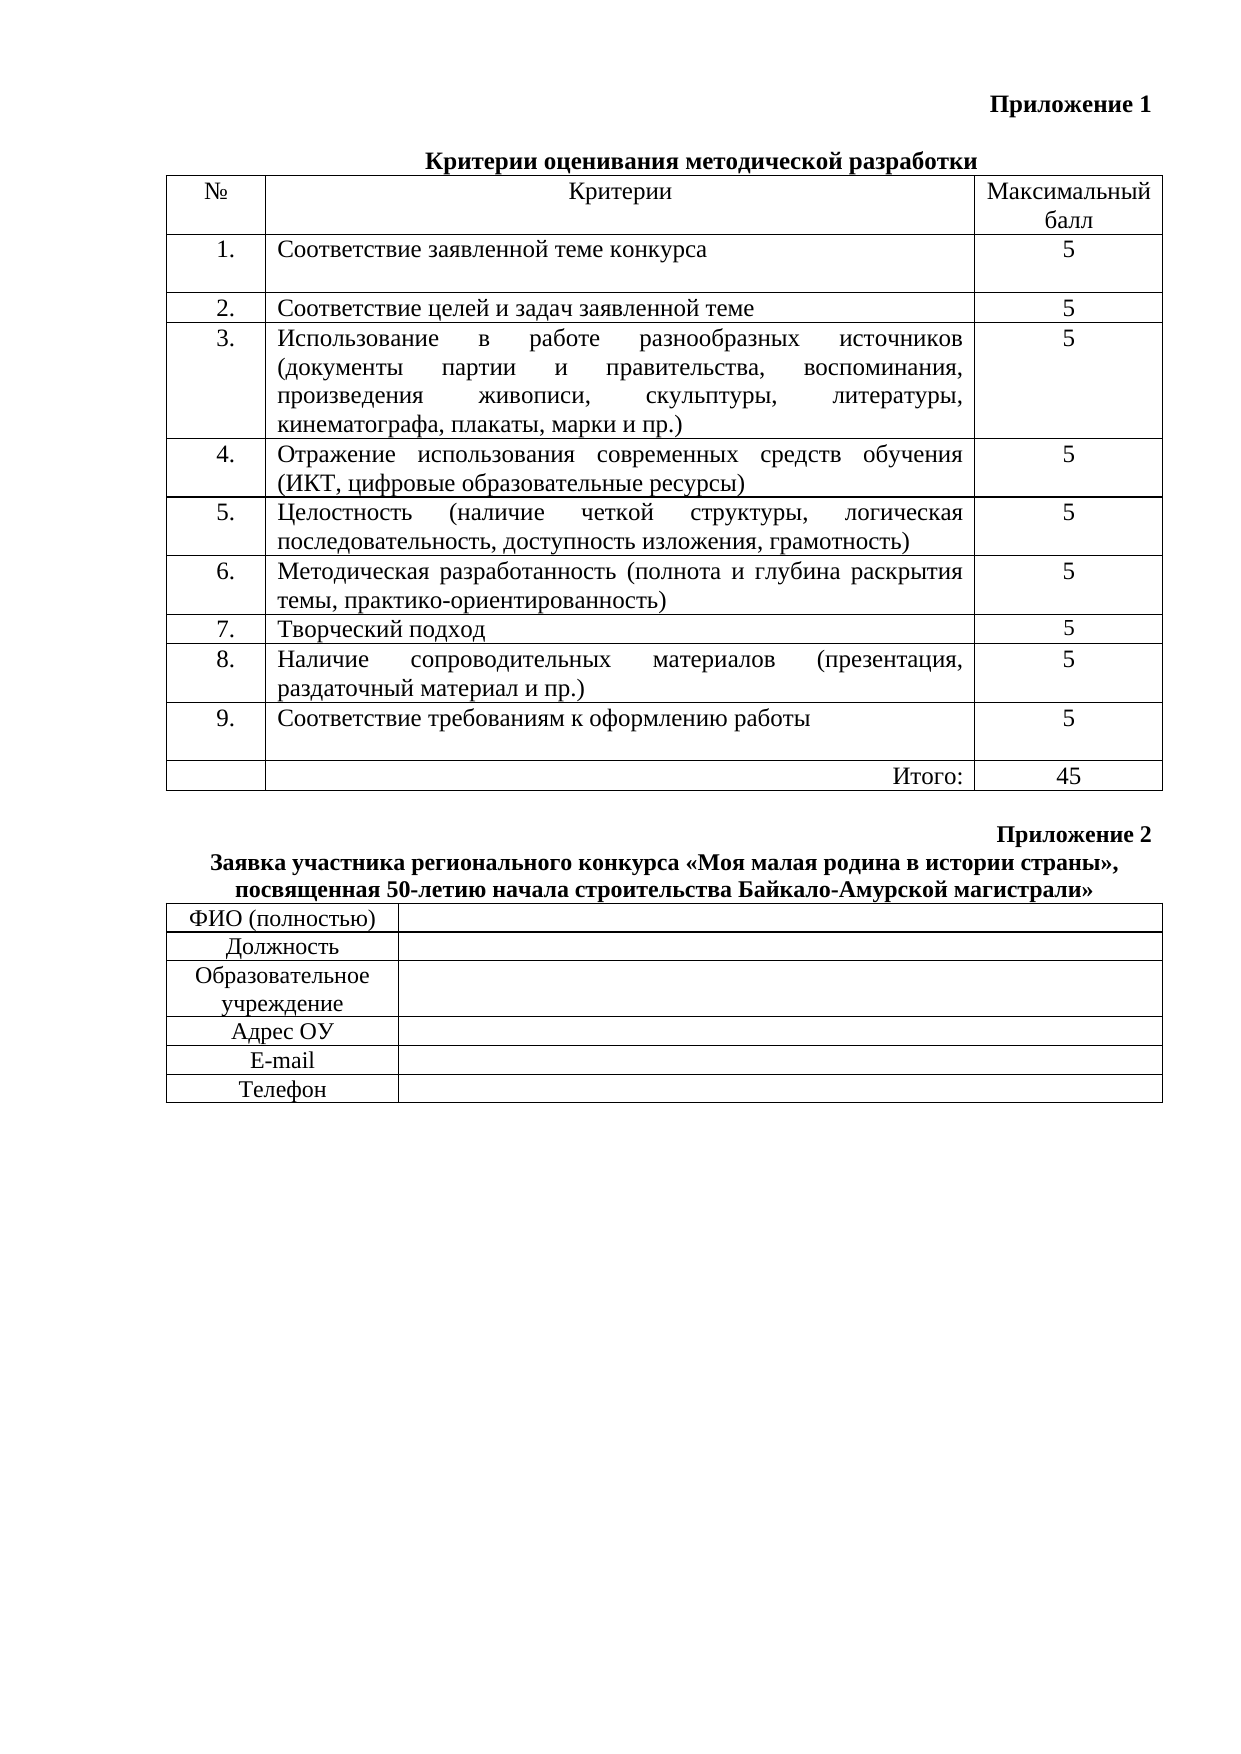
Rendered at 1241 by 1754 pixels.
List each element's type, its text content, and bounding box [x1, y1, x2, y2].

table_cell 5 [975, 615, 1162, 643]
table_header ФИО (полностью) [167, 904, 398, 931]
table_cell Должность [167, 933, 398, 960]
table_cell Наличие сопроводительных материалов (презентация, раздаточный материал и пр.) [266, 644, 974, 702]
table_cell [167, 761, 265, 790]
table_cell Методическая разработанность (полнота и глубина раскрытия темы, практико-ориентированность) [266, 556, 974, 613]
table_header Максимальный балл [975, 176, 1162, 233]
table_cell [167, 703, 265, 760]
text Критерии оценивания методической разработки [177, 146, 1152, 175]
table_cell Соответствие целей и задач заявленной теме [266, 293, 974, 322]
table_cell Образовательное учреждение [167, 961, 398, 1016]
table_cell [399, 1017, 1162, 1045]
table_cell 45 [975, 761, 1162, 790]
table_cell [167, 615, 265, 643]
table_cell Творческий подход [266, 615, 974, 643]
table_cell 5 [975, 323, 1162, 438]
table_cell Соответствие требованиям к оформлению работы [266, 703, 974, 760]
table_cell Адрес ОУ [167, 1017, 398, 1045]
table_cell Телефон [167, 1075, 398, 1102]
table_cell Отражение использования современных средств обучения (ИКТ, цифровые образовательные ресурсы) [266, 439, 974, 496]
table_cell [167, 293, 265, 322]
table_cell [167, 323, 265, 438]
table_cell [167, 644, 265, 702]
table_cell 5 [975, 293, 1162, 322]
table_cell Итого: [266, 761, 974, 790]
table_cell [399, 1046, 1162, 1073]
table_header Критерии [266, 176, 974, 233]
text Приложение 2 [177, 820, 1152, 847]
table_cell 5 [975, 644, 1162, 702]
table_cell [399, 961, 1162, 1016]
table_cell 5 [975, 498, 1162, 555]
table_cell [167, 498, 265, 555]
table_header [399, 904, 1162, 931]
table_cell [167, 556, 265, 613]
table_cell Целостность (наличие четкой структуры, логическая последовательность, доступность изложения, грамотность) [266, 498, 974, 555]
table_cell 5 [975, 556, 1162, 613]
table_cell 5 [975, 235, 1162, 292]
table_cell E-mail [167, 1046, 398, 1073]
table_cell 5 [975, 703, 1162, 760]
text посвященная 50-летию начала строительства Байкало-Амурской магистрали» [177, 875, 1152, 903]
table_cell Соответствие заявленной теме конкурса [266, 235, 974, 292]
text Заявка участника регионального конкурса «Моя малая родина в истории страны», [177, 847, 1152, 875]
text Приложение 1 [177, 89, 1152, 117]
table_cell [167, 235, 265, 292]
table_header № [167, 176, 265, 233]
table_cell Использование в работе разнообразных источников (документы партии и правительства, воспоминания, произведения живописи, скульптуры, литературы, кинематографа, плакаты, марки и пр.) [266, 323, 974, 438]
table_cell 5 [975, 439, 1162, 496]
table_cell [399, 933, 1162, 960]
table_cell [399, 1075, 1162, 1102]
table_cell [167, 439, 265, 496]
